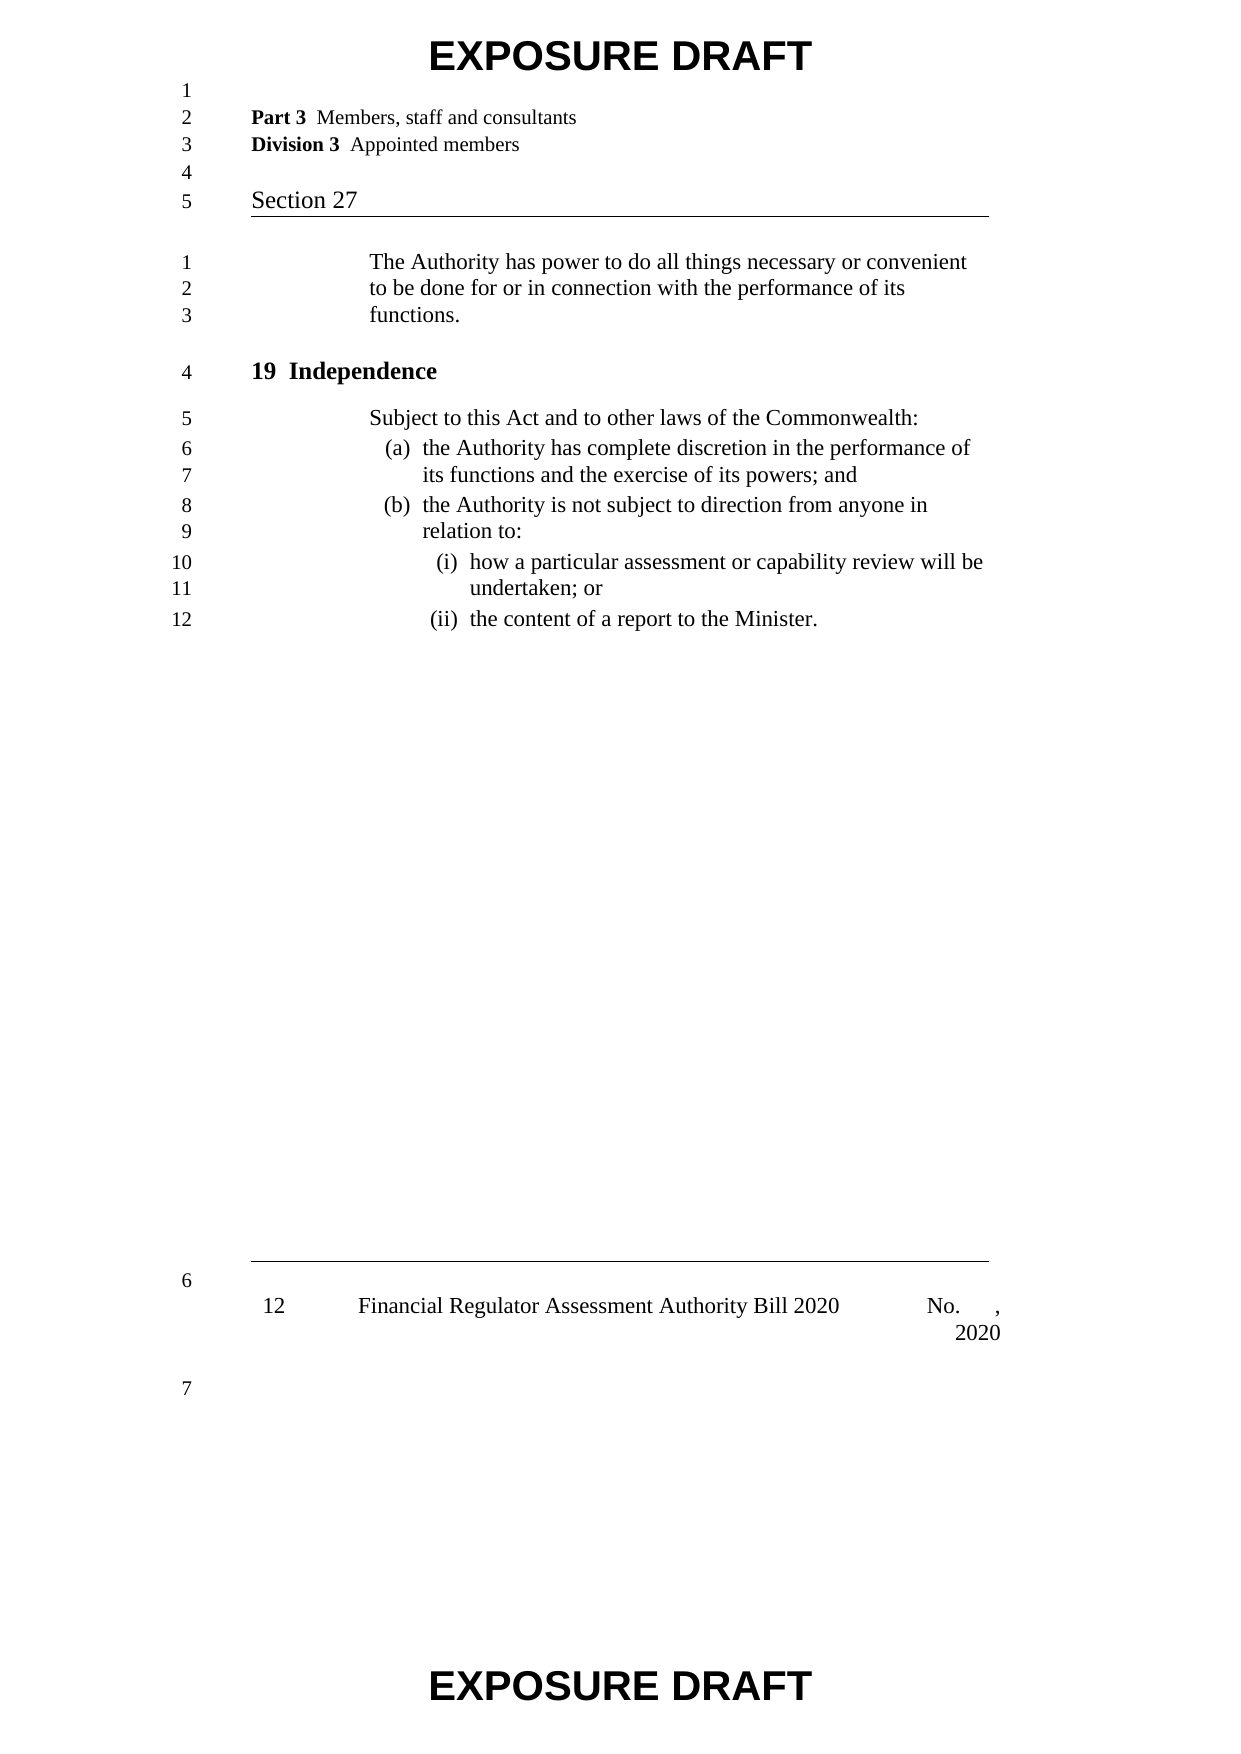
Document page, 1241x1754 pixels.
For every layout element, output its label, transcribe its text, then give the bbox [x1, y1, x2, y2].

text Subject to this Act and to other laws of the Commonwealth: [251, 404, 989, 430]
text (a) the Authority has complete discretion in the performance of its functions and the exercise of its powers; and [251, 434, 989, 487]
text (i) how a particular assessment or capability review will be undertaken; or [251, 548, 989, 601]
text 19 Independence [251, 356, 989, 385]
text (ii) the content of a report to the Minister. [251, 605, 989, 631]
text The Authority has power to do all things necessary or convenient to be done for or in connection with the performance of its functions. [251, 248, 989, 327]
text (b) the Authority is not subject to direction from anyone in relation to: [251, 491, 989, 544]
